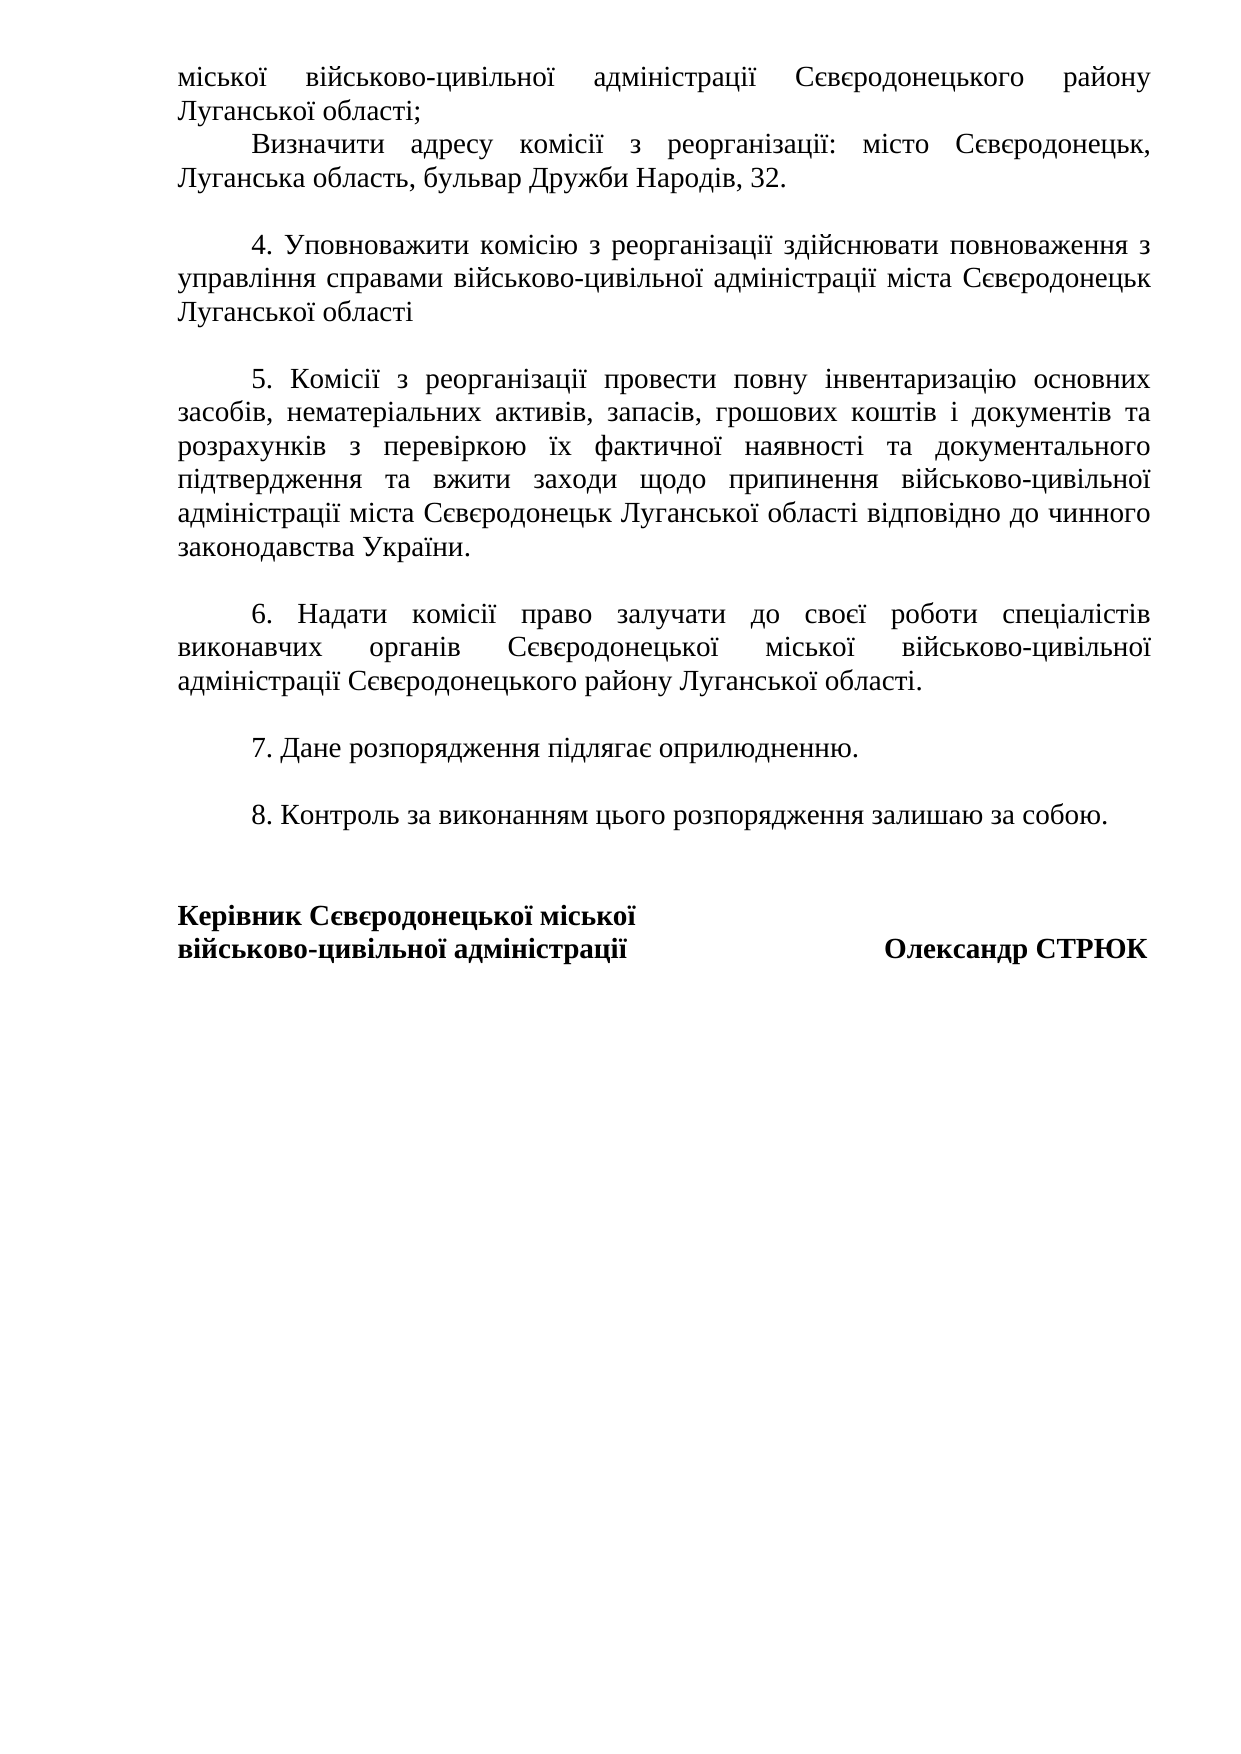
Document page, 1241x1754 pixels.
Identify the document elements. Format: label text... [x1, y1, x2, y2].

text 4. Уповноважити комісію з реорганізації здійснювати повноваження з управління справами військово-цивільної адміністрації міста Сєвєродонецьк Луганської області [177, 227, 1152, 327]
text військово-цивільної адміністрації Олександр СТРЮК [177, 931, 1152, 965]
text 5. Комісії з реорганізації провести повну інвентаризацію основних засобів, нематеріальних активів, запасів, грошових коштів і документів та розрахунків з перевіркою їх фактичної наявності та документального підтвердження та вжити заходи щодо припинення військово-цивільної адміністрації міста Сєвєродонецьк Луганської області відповідно до чинного законодавства України. [177, 361, 1152, 562]
text 7. Дане розпорядження підлягає оприлюдненню. [177, 730, 1152, 763]
text 8. Контроль за виконанням цього розпорядження залишаю за собою. [177, 797, 1152, 831]
text 6. Надати комісії право залучати до своєї роботи спеціалістів виконавчих органів Сєвєродонецької міської військово-цивільної адміністрації Сєвєродонецького району Луганської області. [177, 596, 1152, 696]
text Визначити адресу комісії з реорганізації: місто Сєвєродонецьк, Луганська область, бульвар Дружби Народів, 32. [177, 126, 1152, 193]
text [177, 59, 1152, 126]
text Керівник Сєвєродонецької міської [177, 898, 1152, 931]
